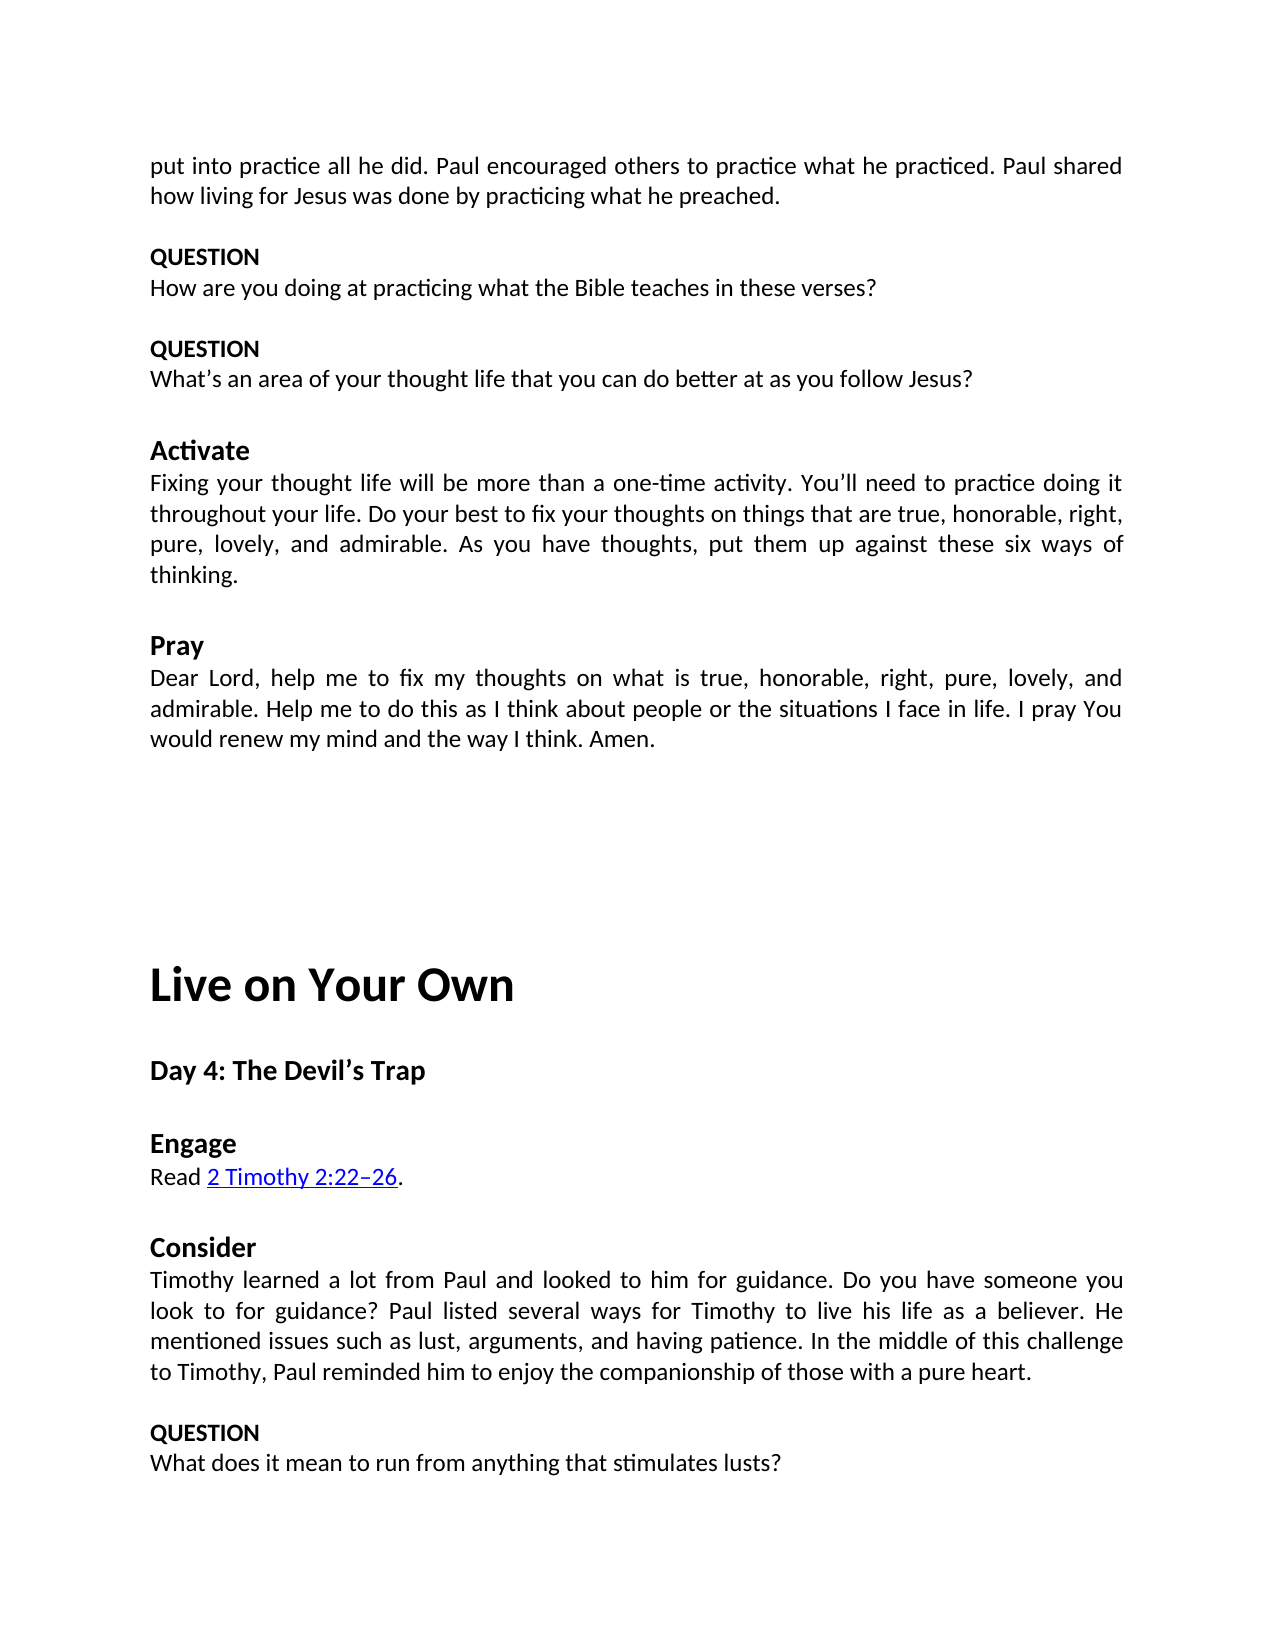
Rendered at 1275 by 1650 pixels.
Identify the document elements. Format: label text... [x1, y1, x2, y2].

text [150, 150, 1125, 211]
text Live on Your Own [150, 953, 1125, 1014]
text Read 2 Timothy 2:22–26. [150, 1161, 1125, 1191]
text Day 4: The Devil’s Trap [150, 1052, 1125, 1087]
text Engage [150, 1125, 1125, 1161]
table_header QUESTION What’s an area of your thought life that you can do better at as you follow Jesus? [150, 333, 1050, 394]
table_header QUESTION What does it mean to run from anything that stimulates lusts? [150, 1386, 1050, 1478]
text Consider [150, 1229, 1125, 1264]
text Dear Lord, help me to fix my thoughts on what is true, honorable, right, pure, lovely, and admirable. Help me to do this as I think about people or the situations I face in life. I pray You would renew my mind and the way I think. Amen. [150, 662, 1125, 754]
text Fixing your thought life will be more than a one-time activity. You’ll need to practice doing it throughout your life. Do your best to fix your thoughts on things that are true, honorable, right, pure, lovely, and admirable. As you have thoughts, put them up against these six ways of thinking. [150, 467, 1125, 589]
table_header QUESTION How are you doing at practicing what the Bible teaches in these verses? [150, 211, 1050, 303]
text Timothy learned a lot from Paul and looked to him for guidance. Do you have someone you look to for guidance? Paul listed several ways for Timothy to live his life as a believer. He mentioned issues such as lust, arguments, and having patience. In the middle of this challenge to Timothy, Paul reminded him to enjoy the companionship of those with a pure heart. [150, 1264, 1125, 1386]
text Pray [150, 627, 1125, 662]
text Activate [150, 432, 1125, 467]
